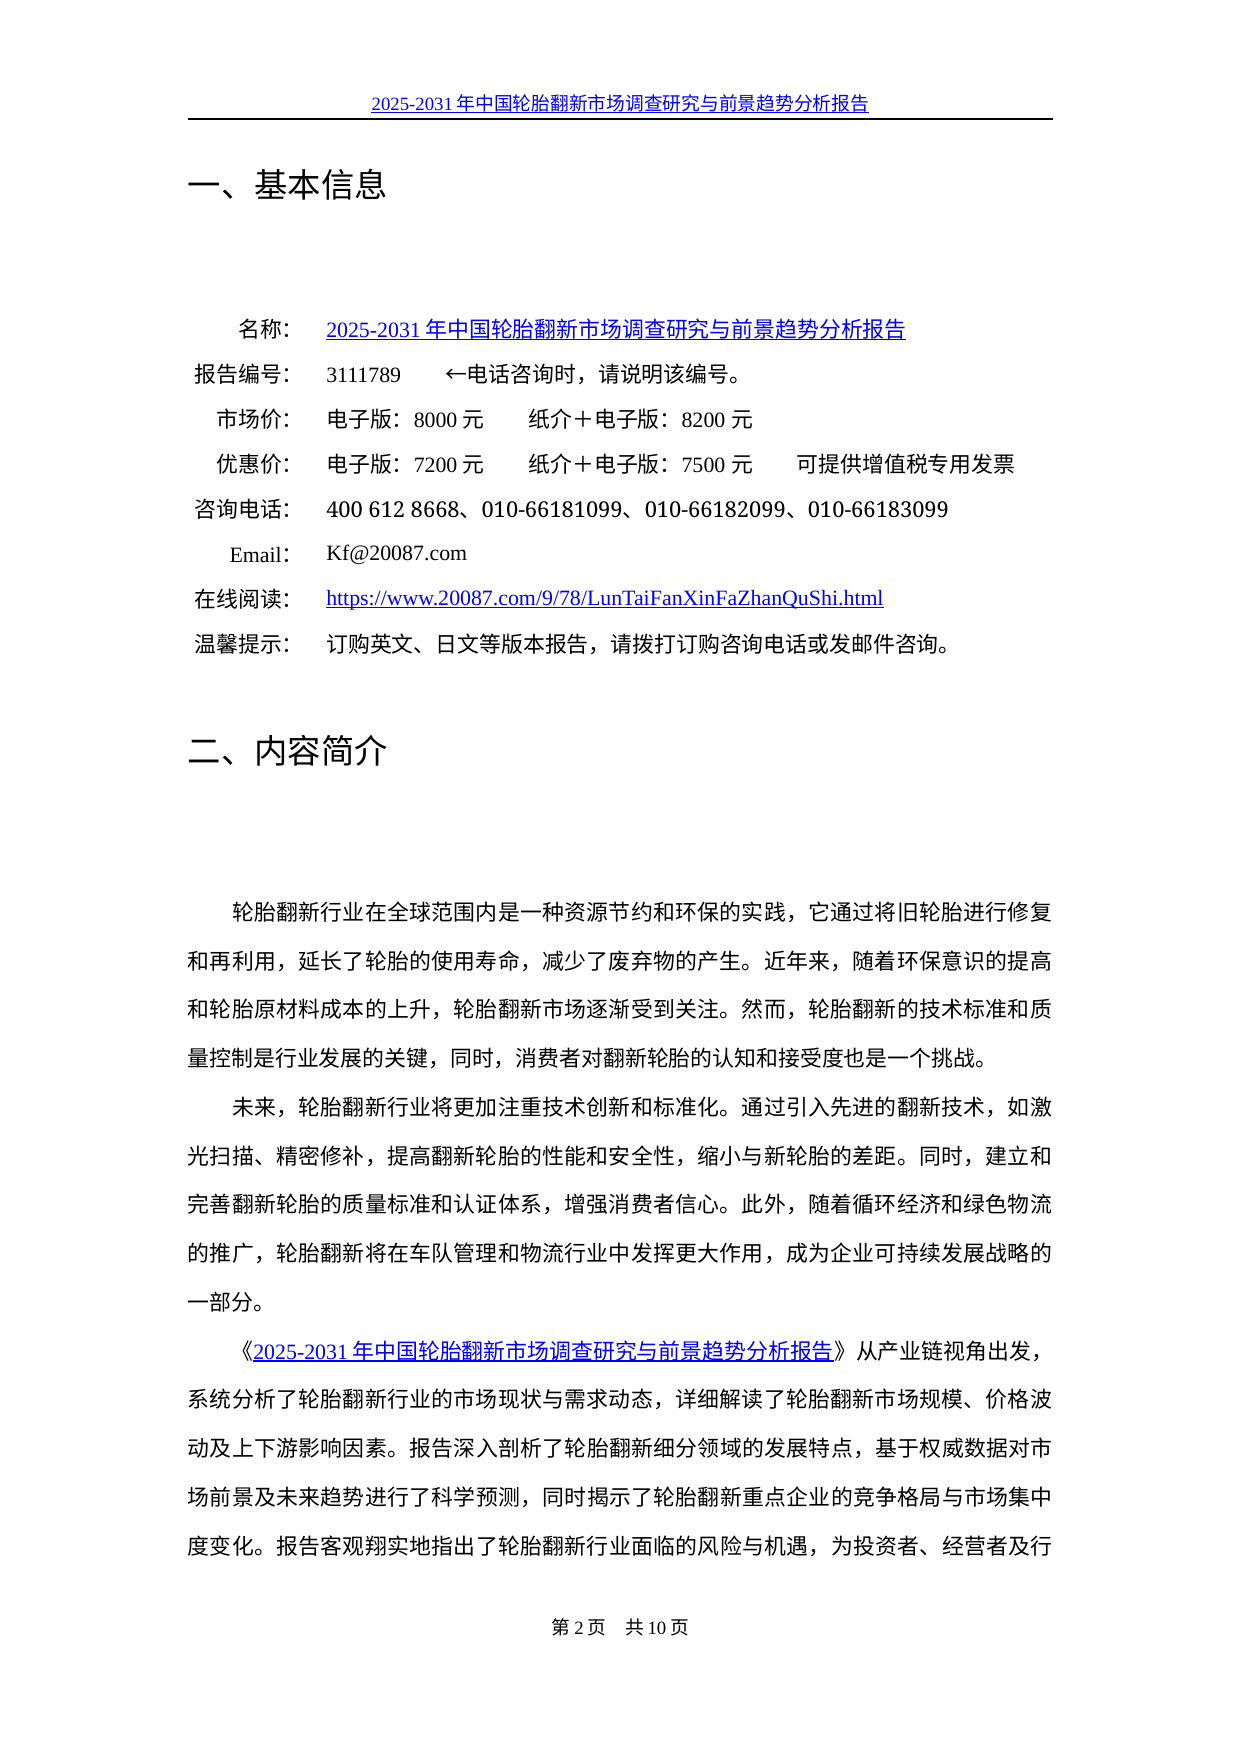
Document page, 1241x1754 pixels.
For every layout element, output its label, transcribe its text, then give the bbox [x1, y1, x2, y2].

table_cell [315, 582, 1073, 627]
table_cell 400 612 8668、010-66181099、010-66182099、010-66183099 [315, 492, 1073, 537]
table_cell Kf@20087.com [315, 537, 1073, 582]
table_header 2025-2031年中国轮胎翻新市场调查研究与前景趋势分析报告 [315, 312, 1073, 357]
table_cell 3111789 ←电话咨询时，请说明该编号。 [315, 357, 1073, 402]
table_cell 电子版：7200 元 纸介＋电子版：7500 元 可提供增值税专用发票 [315, 447, 1073, 492]
table_cell Email： [167, 537, 315, 582]
table_cell 在线阅读： [167, 582, 315, 627]
title 二、内容简介 [187, 717, 1053, 782]
table_cell 优惠价： [167, 447, 315, 492]
table_cell 订购英文、日文等版本报告，请拨打订购咨询电话或发邮件咨询。 [315, 627, 1073, 672]
table_cell 电子版：8000 元 纸介＋电子版：8200 元 [315, 402, 1073, 447]
table_cell 报告编号： [167, 357, 315, 402]
title 一、基本信息 [187, 150, 1053, 215]
table_cell 温馨提示： [167, 627, 315, 672]
table_header 名称： [167, 312, 315, 357]
table_cell 市场价： [167, 402, 315, 447]
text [187, 894, 1053, 1561]
table_cell 咨询电话： [167, 492, 315, 537]
